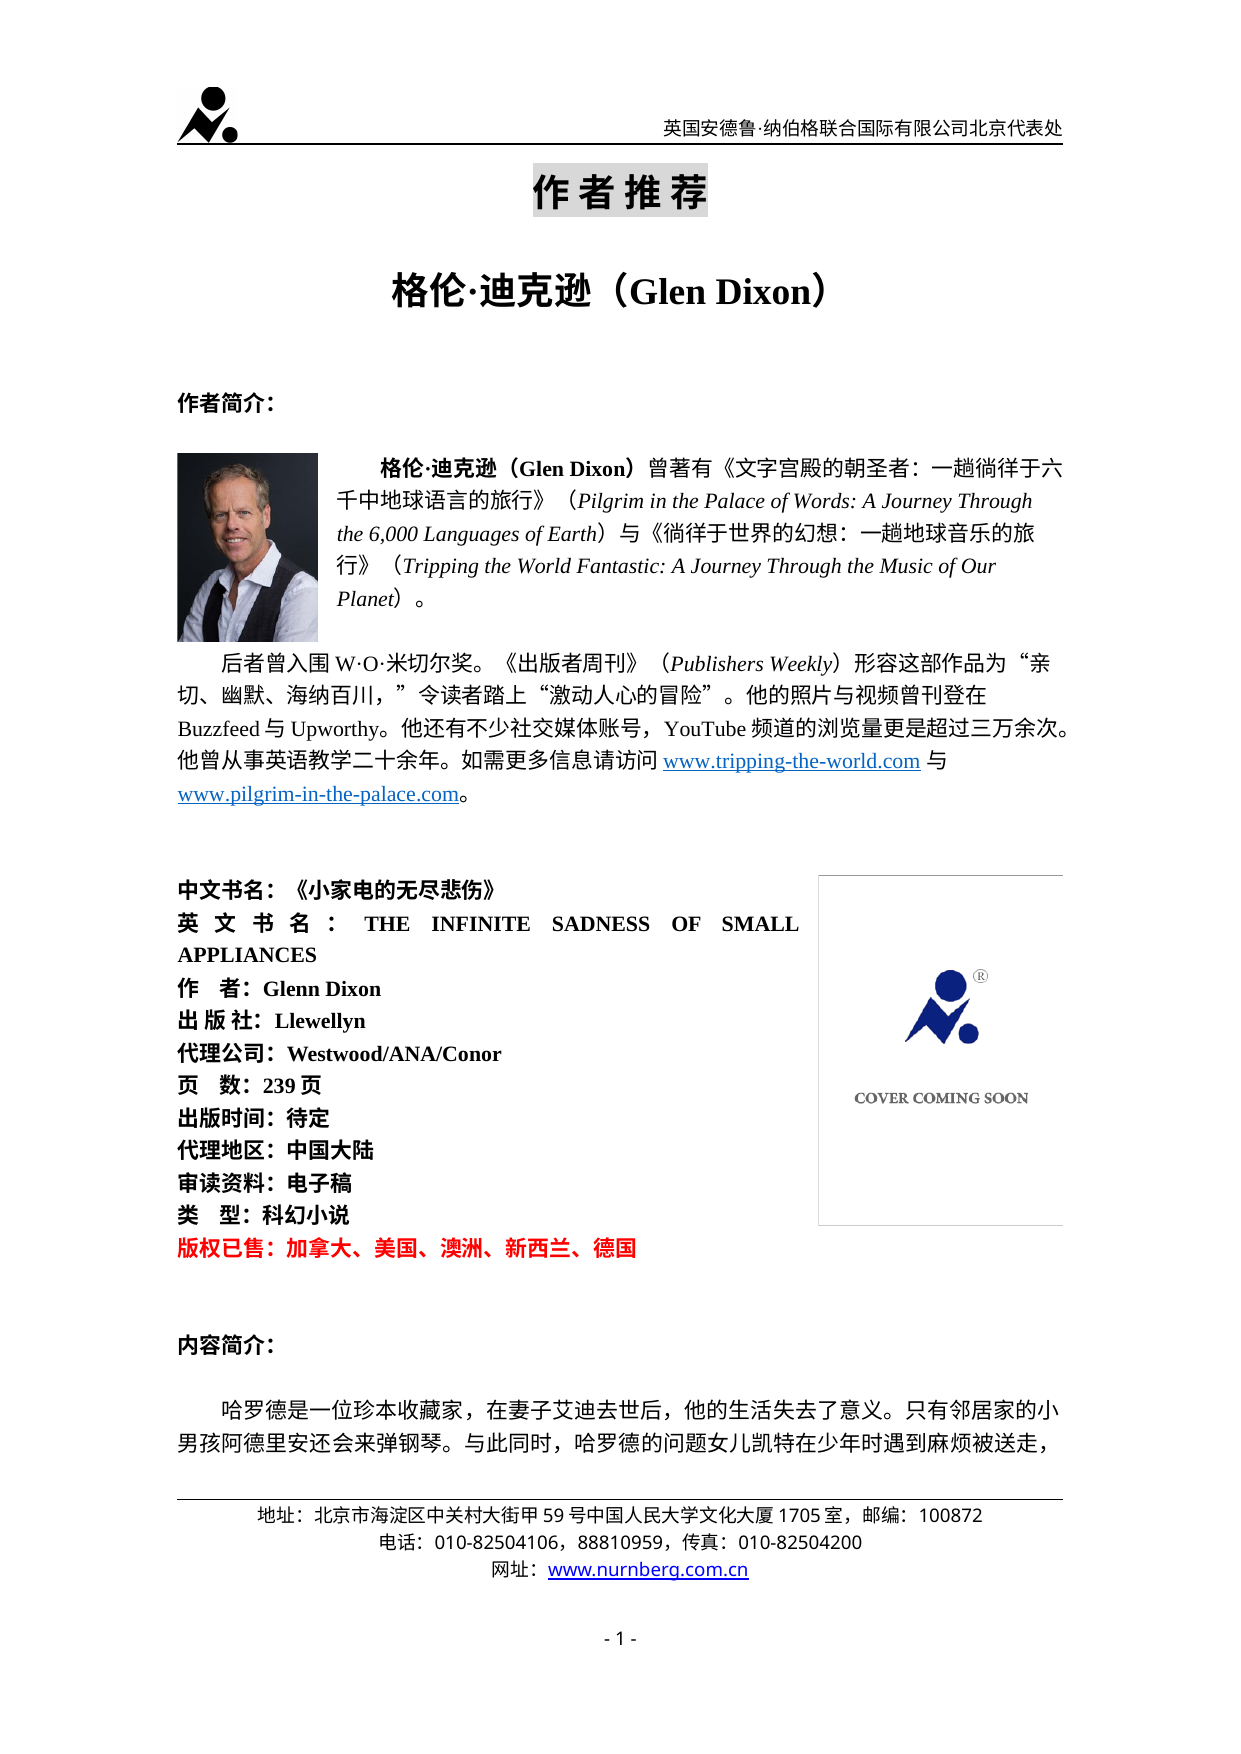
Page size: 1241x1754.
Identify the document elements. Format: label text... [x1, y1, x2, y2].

text 页 数：239页 [177, 1068, 818, 1100]
picture [177, 453, 318, 642]
text 英文书名：THE INFINITE SADNESS OF SMALL APPLIANCES [177, 905, 818, 970]
text 后者曾入围W·O·米切尔奖。《出版者周刊》（Publishers Weekly）形容这部作品为“亲切、幽默、海纳百川，”令读者踏上“激动人心的冒险”。他的照片与视频曾刊登在Buzzfeed与Upworthy。他还有不少社交媒体账号，YouTube 频道的浏览量更是超过三万余次。他曾从事英语教学二十余年。如需更多信息请访问www.tripping-the-world.com 与 www.pilgrim-in-the-palace.com。 [177, 645, 1063, 808]
text 代理公司：Westwood/ANA/Conor [177, 1035, 818, 1068]
text 格伦·迪克逊（Glen Dixon） [177, 255, 1063, 320]
text 代理地区：中国大陆 [177, 1133, 818, 1165]
text 出版时间：待定 [177, 1100, 818, 1133]
text 版权已售：加拿大、美国、澳洲、新西兰、德国 [177, 1230, 1063, 1263]
picture [818, 875, 1063, 1226]
picture [177, 87, 238, 143]
text 作 者：Glenn Dixon [177, 970, 818, 1003]
text 作者简介： [177, 385, 1063, 418]
text 内容简介： [177, 1328, 1063, 1360]
text 哈罗德是一位珍本收藏家，在妻子艾迪去世后，他的生活失去了意义。只有邻居家的小男孩阿德里安还会来弹钢琴。与此同时，哈罗德的问题女儿凯特在少年时遇到麻烦被送走，如今获得了罕见的许可，可以回家与父亲一起哀悼。 [177, 1393, 1063, 1458]
text 格伦·迪克逊（Glen Dixon）曾著有《文字宫殿的朝圣者：一趟徜徉于六千中地球语言的旅行》（Pilgrim in the Palace of Words: A Journey Through the 6,000 Languages of Earth）与《徜徉于世界的幻想：一趟地球音乐的旅行》（Tripping the World Fantastic: A Journey Through the Music of Our Planet）。 [177, 450, 1063, 613]
text 审读资料：电子稿 [177, 1165, 818, 1198]
text 类 型：科幻小说 [177, 1198, 1063, 1230]
text 作 者 推 荐 [177, 158, 1063, 223]
text 出 版 社：Llewellyn [177, 1003, 818, 1035]
text 中文书名：《小家电的无尽悲伤》 [177, 873, 1063, 905]
